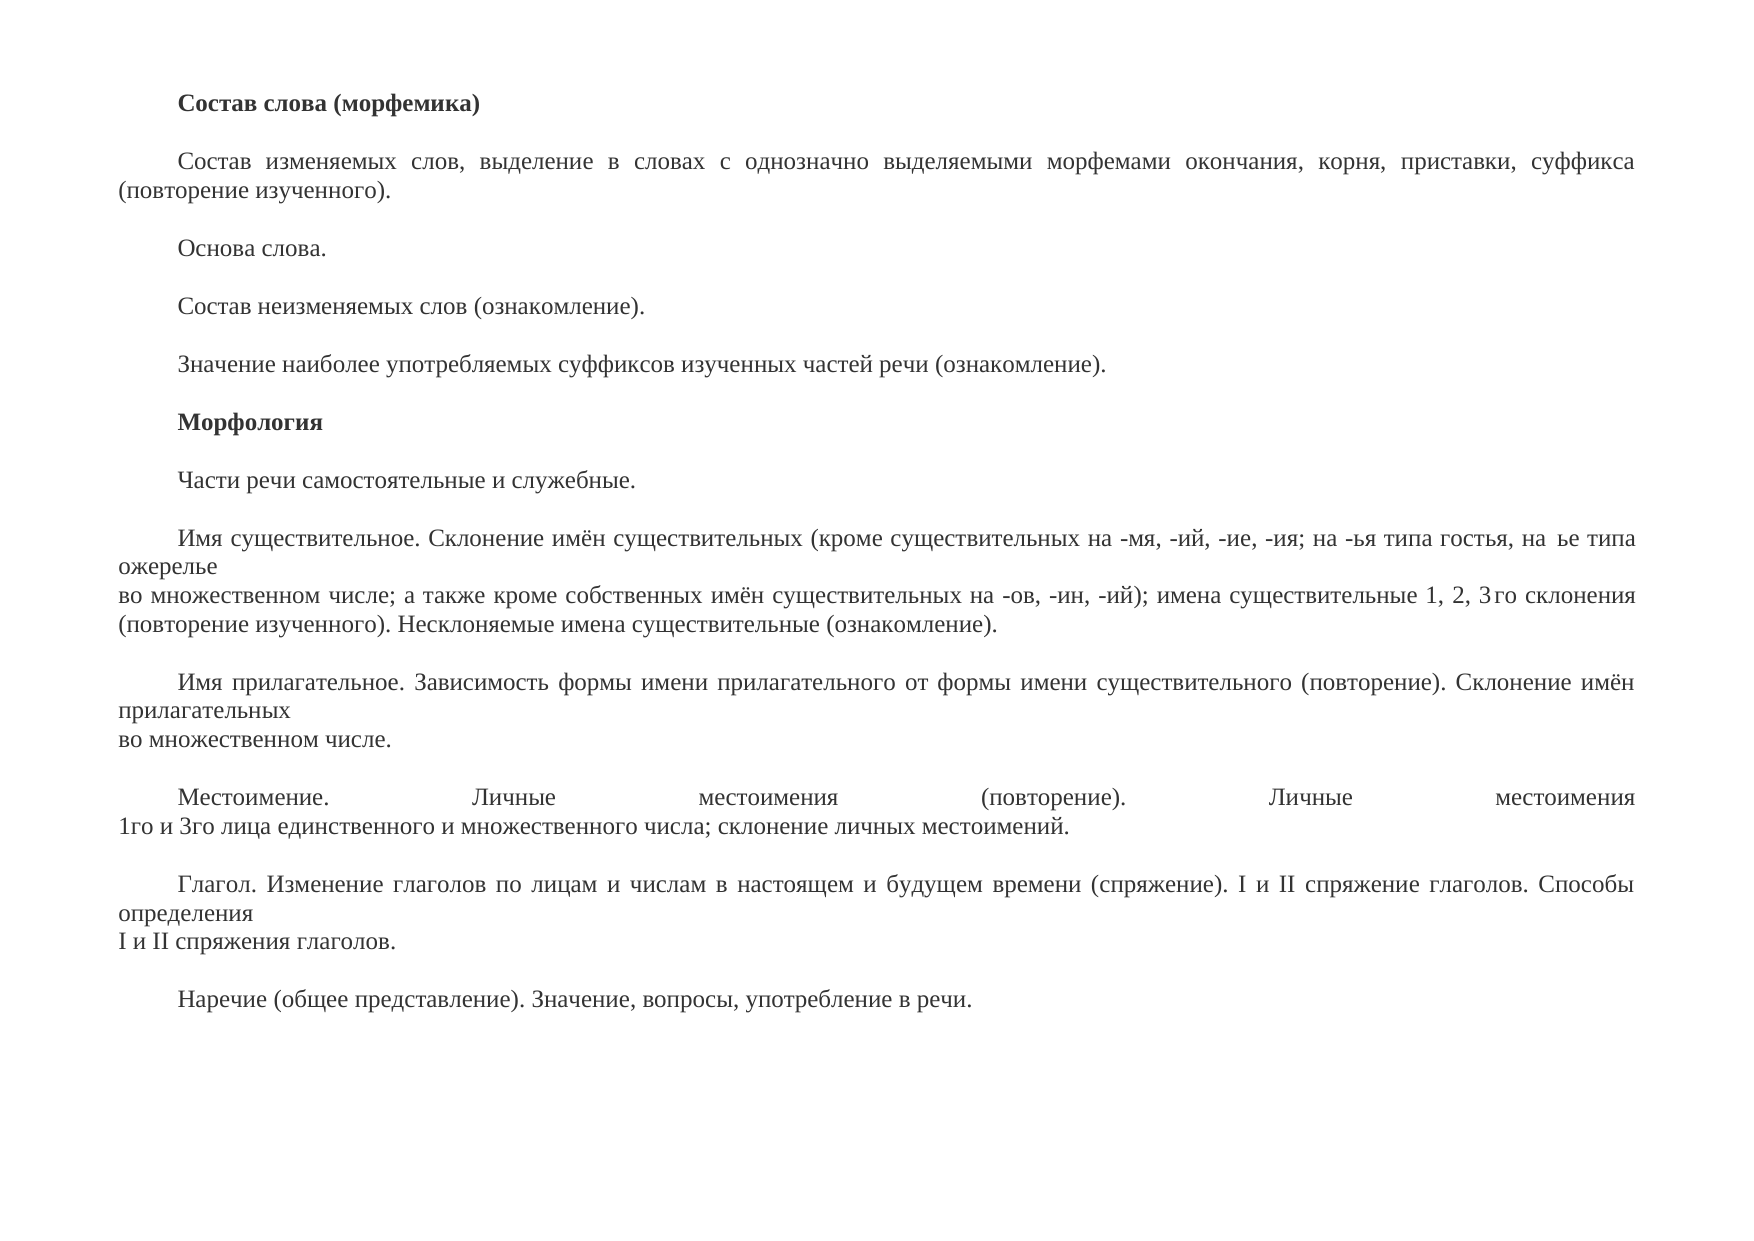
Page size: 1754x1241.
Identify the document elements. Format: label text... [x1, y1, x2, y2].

text Основа слова. [118, 233, 1636, 262]
text Значение наиболее употребляемых суффиксов изученных частей речи (ознакомление). [118, 349, 1636, 378]
text Глагол. Изменение глаголов по лицам и числам в настоящем и будущем времени (спряжение). І и ІІ спряжение глаголов. Способы определения I и II спряжения глаголов. [118, 869, 1636, 955]
text Наречие (общее представление). Значение, вопросы, употребление в речи. [118, 984, 1636, 1013]
text Местоимение. Личные местоимения (повторение). Личные местоимения 1го и 3го лица единственного и множественного числа; склонение личных местоимений. [118, 782, 1636, 840]
text Состав слова (морфемика) [118, 88, 1636, 117]
text Состав изменяемых слов, выделение в словах с однозначно выделяемыми морфемами окончания, корня, приставки, суффикса (повторение изученного). [118, 146, 1636, 204]
text Состав неизменяемых слов (ознакомление). [118, 291, 1636, 320]
text Морфология [118, 407, 1636, 436]
text Имя существительное. Склонение имён существительных (кроме существительных на -мя, -ий, -ие, -ия; на -ья типа гостья, на ье типа ожерелье во множественном числе; а также кроме собственных имён существительных на -ов, -ин, -ий); имена существительные 1, 2, 3го склонения (повторение изученного). Несклоняемые имена существительные (ознакомление). [118, 523, 1636, 638]
text Имя прилагательное. Зависимость формы имени прилагательного от формы имени существительного (повторение). Склонение имён прилагательных во множественном числе. [118, 667, 1636, 753]
text Части речи самостоятельные и служебные. [118, 465, 1636, 493]
